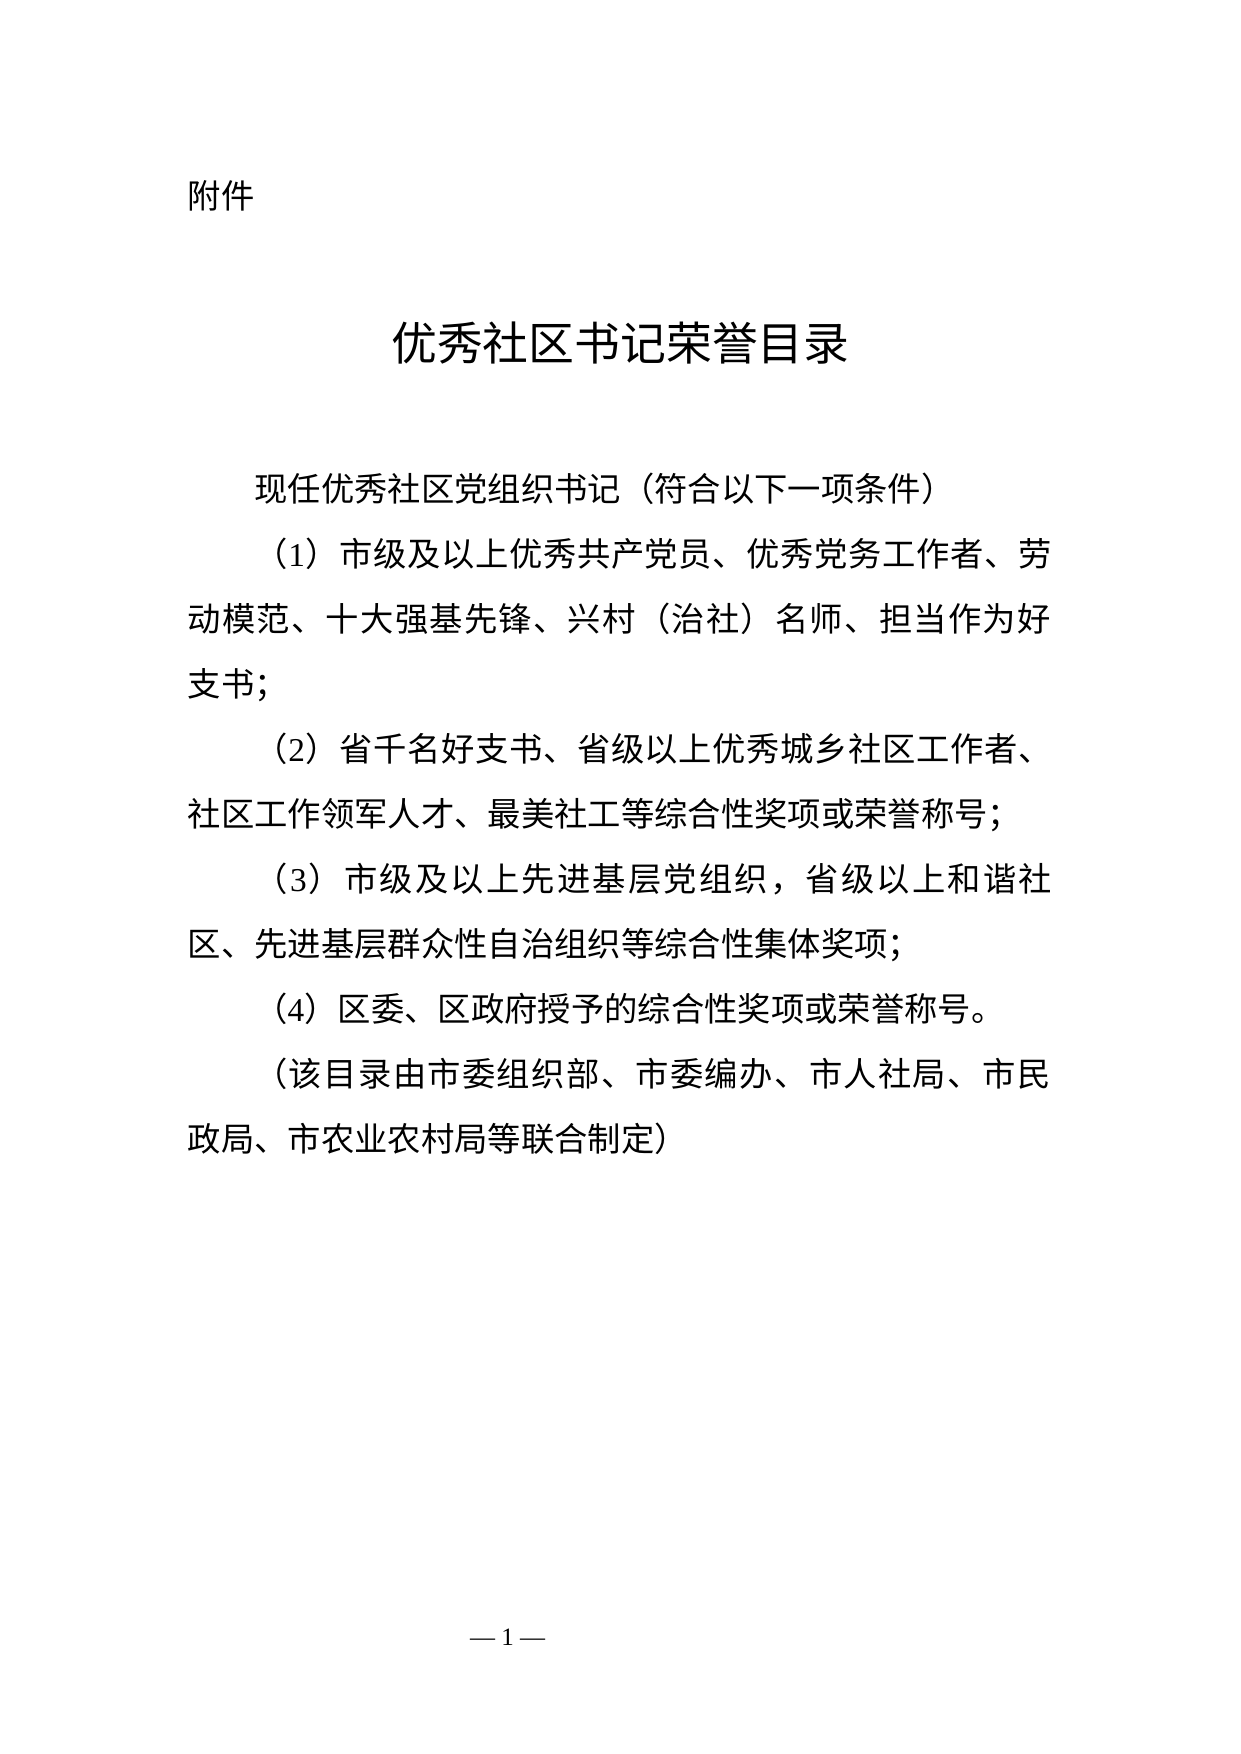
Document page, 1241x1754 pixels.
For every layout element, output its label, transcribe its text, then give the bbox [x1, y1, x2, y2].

list （1）市级及以上优秀共产党员、优秀党务工作者、劳动模范、十大强基先锋、兴村（治社）名师、担当作为好支书； [187, 519, 1053, 714]
list 附件 [187, 162, 1053, 227]
list （3）市级及以上先进基层党组织，省级以上和谐社区、先进基层群众性自治组织等综合性集体奖项； [187, 844, 1053, 974]
list （4）区委、区政府授予的综合性奖项或荣誉称号。 [187, 974, 1053, 1039]
list （2）省千名好支书、省级以上优秀城乡社区工作者、社区工作领军人才、最美社工等综合性奖项或荣誉称号； [187, 714, 1053, 844]
list （该目录由市委组织部、市委编办、市人社局、市民政局、市农业农村局等联合制定） [187, 1039, 1053, 1169]
list 现任优秀社区党组织书记（符合以下一项条件） [187, 454, 1053, 519]
list 优秀社区书记荣誉目录 [187, 292, 1053, 389]
